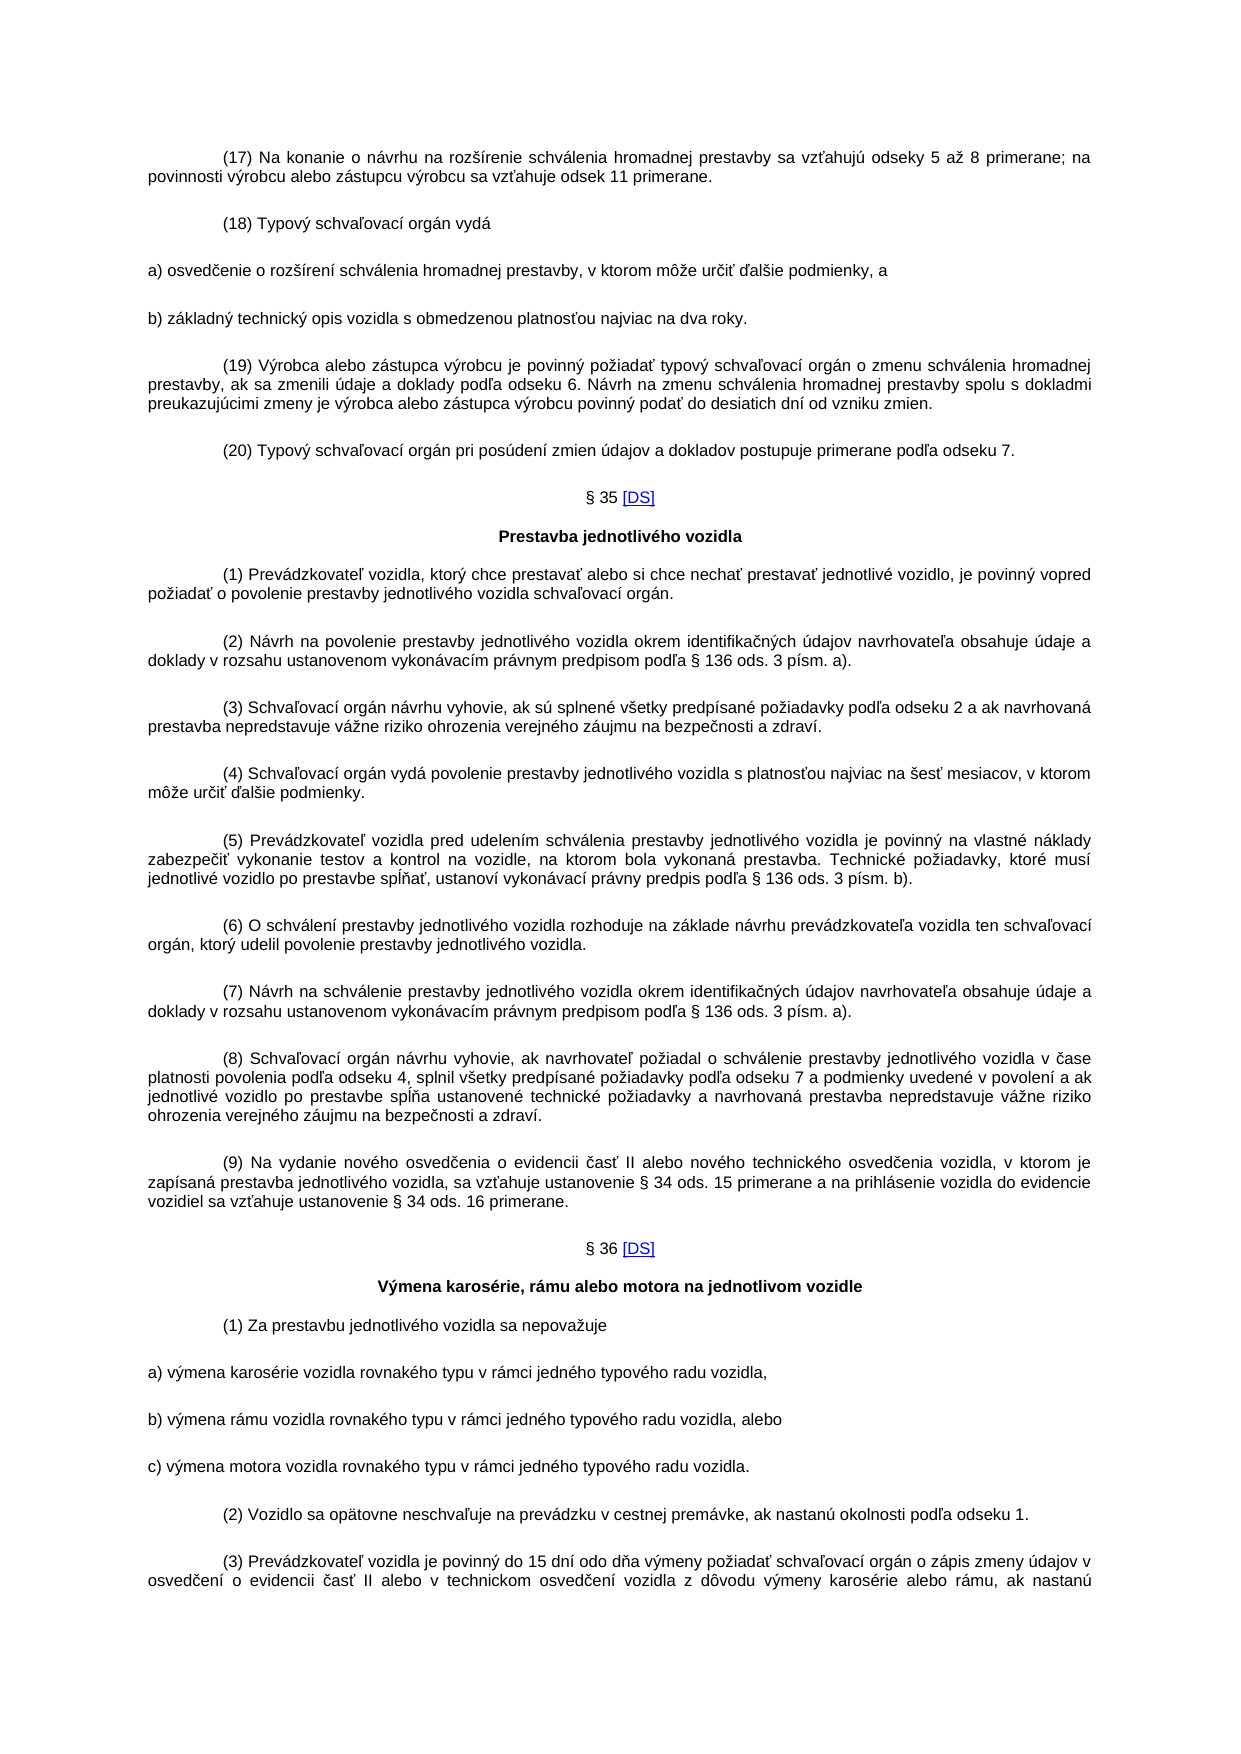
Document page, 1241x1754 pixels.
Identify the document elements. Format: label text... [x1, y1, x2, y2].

text (8) Schvaľovací orgán návrhu vyhovie, ak navrhovateľ požiadal o schválenie prestavby jednotlivého vozidla v čase platnosti povolenia podľa odseku 4, splnil všetky predpísané požiadavky podľa odseku 7 a podmienky uvedené v povolení a ak jednotlivé vozidlo po prestavbe spĺňa ustanovené technické požiadavky a navrhovaná prestavba nepredstavuje vážne riziko ohrozenia verejného záujmu na bezpečnosti a zdraví. [148, 1049, 1092, 1125]
text (6) O schválení prestavby jednotlivého vozidla rozhoduje na základe návrhu prevádzkovateľa vozidla ten schvaľovací orgán, ktorý udelil povolenie prestavby jednotlivého vozidla. [148, 916, 1092, 954]
text Výmena karosérie, rámu alebo motora na jednotlivom vozidle [148, 1277, 1092, 1296]
text § 36 [DS] [148, 1239, 1092, 1258]
text (17) Na konanie o návrhu na rozšírenie schválenia hromadnej prestavby sa vzťahujú odseky 5 až 8 primerane; na povinnosti výrobcu alebo zástupcu výrobcu sa vzťahuje odsek 11 primerane. [148, 148, 1092, 186]
text b) výmena rámu vozidla rovnakého typu v rámci jedného typového radu vozidla, alebo [148, 1410, 1092, 1429]
text (20) Typový schvaľovací orgán pri posúdení zmien údajov a dokladov postupuje primerane podľa odseku 7. [148, 441, 1092, 460]
text (3) Schvaľovací orgán návrhu vyhovie, ak sú splnené všetky predpísané požiadavky podľa odseku 2 a ak navrhovaná prestavba nepredstavuje vážne riziko ohrozenia verejného záujmu na bezpečnosti a zdraví. [148, 698, 1092, 736]
text (9) Na vydanie nového osvedčenia o evidencii časť II alebo nového technického osvedčenia vozidla, v ktorom je zapísaná prestavba jednotlivého vozidla, sa vzťahuje ustanovenie § 34 ods. 15 primerane a na prihlásenie vozidla do evidencie vozidiel sa vzťahuje ustanovenie § 34 ods. 16 primerane. [148, 1153, 1092, 1211]
text (1) Prevádzkovateľ vozidla, ktorý chce prestavať alebo si chce nechať prestavať jednotlivé vozidlo, je povinný vopred požiadať o povolenie prestavby jednotlivého vozidla schvaľovací orgán. [148, 565, 1092, 603]
text (7) Návrh na schválenie prestavby jednotlivého vozidla okrem identifikačných údajov navrhovateľa obsahuje údaje a doklady v rozsahu ustanovenom vykonávacím právnym predpisom podľa § 136 ods. 3 písm. a). [148, 982, 1092, 1021]
text Prestavba jednotlivého vozidla [148, 527, 1092, 546]
text c) výmena motora vozidla rovnakého typu v rámci jedného typového radu vozidla. [148, 1457, 1092, 1476]
text a) výmena karosérie vozidla rovnakého typu v rámci jedného typového radu vozidla, [148, 1363, 1092, 1382]
text b) základný technický opis vozidla s obmedzenou platnosťou najviac na dva roky. [148, 308, 1092, 328]
text (5) Prevádzkovateľ vozidla pred udelením schválenia prestavby jednotlivého vozidla je povinný na vlastné náklady zabezpečiť vykonanie testov a kontrol na vozidle, na ktorom bola vykonaná prestavba. Technické požiadavky, ktoré musí jednotlivé vozidlo po prestavbe spĺňať, ustanoví vykonávací právny predpis podľa § 136 ods. 3 písm. b). [148, 830, 1092, 888]
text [148, 1551, 1092, 1590]
text (2) Návrh na povolenie prestavby jednotlivého vozidla okrem identifikačných údajov navrhovateľa obsahuje údaje a doklady v rozsahu ustanovenom vykonávacím právnym predpisom podľa § 136 ods. 3 písm. a). [148, 631, 1092, 670]
text § 35 [DS] [148, 488, 1092, 507]
text (2) Vozidlo sa opätovne neschvaľuje na prevádzku v cestnej premávke, ak nastanú okolnosti podľa odseku 1. [148, 1504, 1092, 1523]
text (1) Za prestavbu jednotlivého vozidla sa nepovažuje [148, 1316, 1092, 1335]
text (19) Výrobca alebo zástupca výrobcu je povinný požiadať typový schvaľovací orgán o zmenu schválenia hromadnej prestavby, ak sa zmenili údaje a doklady podľa odseku 6. Návrh na zmenu schválenia hromadnej prestavby spolu s dokladmi preukazujúcimi zmeny je výrobca alebo zástupca výrobcu povinný podať do desiatich dní od vzniku zmien. [148, 356, 1092, 413]
text a) osvedčenie o rozšírení schválenia hromadnej prestavby, v ktorom môže určiť ďalšie podmienky, a [148, 261, 1092, 280]
text (18) Typový schvaľovací orgán vydá [148, 214, 1092, 233]
text (4) Schvaľovací orgán vydá povolenie prestavby jednotlivého vozidla s platnosťou najviac na šesť mesiacov, v ktorom môže určiť ďalšie podmienky. [148, 764, 1092, 802]
